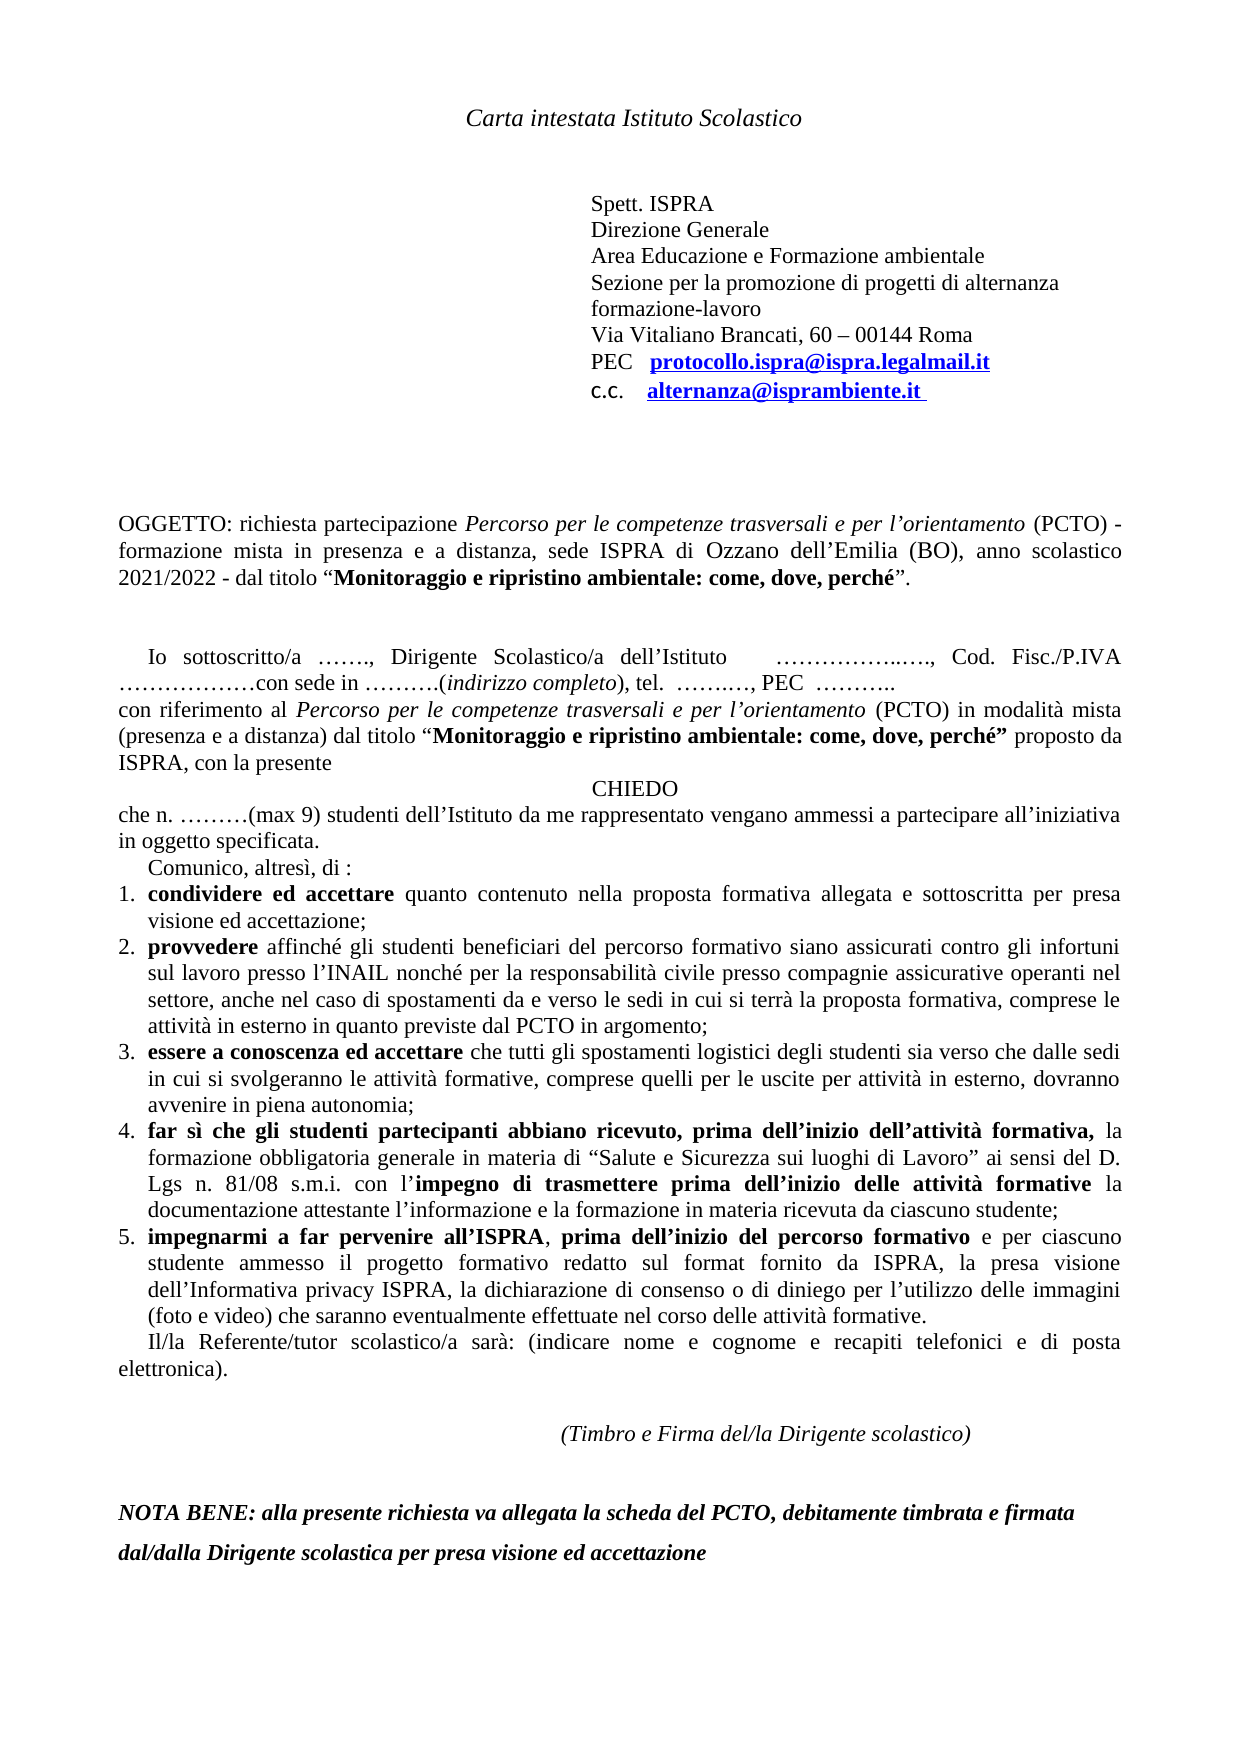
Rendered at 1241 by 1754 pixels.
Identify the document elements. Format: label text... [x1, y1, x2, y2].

list Comunico, altresì, di : [118, 854, 1122, 880]
text CHIEDO [118, 775, 1122, 801]
text Area Educazione e Formazione ambientale [591, 242, 1122, 269]
text Via Vitaliano Brancati, 60 – 00144 Roma [591, 321, 1122, 348]
text con riferimento al Percorso per le competenze trasversali e per l’orientamento (PCTO) in modalità mista (presenza e a distanza) dal titolo “Monitoraggio e ripristino ambientale: come, dove, perché” proposto da ISPRA, con la presente [118, 696, 1122, 775]
list essere a conoscenza ed accettare che tutti gli spostamenti logistici degli studenti sia verso che dalle sedi in cui si svolgeranno le attività formative, comprese quelli per le uscite per attività in esterno, dovranno avvenire in piena autonomia; [118, 1038, 1122, 1117]
list condividere ed accettare quanto contenuto nella proposta formativa allegata e sottoscritta per presa visione ed accettazione; [118, 880, 1122, 933]
text Il/la Referente/tutor scolastico/a sarà: (indicare nome e cognome e recapiti telefonici e di posta elettronica). [118, 1328, 1122, 1381]
list impegnarmi a far pervenire all’ISPRA, prima dell’inizio del percorso formativo e per ciascuno studente ammesso il progetto formativo redatto sul format fornito da ISPRA, la presa visione dell’Informativa privacy ISPRA, la dichiarazione di consenso o di diniego per l’utilizzo delle immagini (foto e video) che saranno eventualmente effettuate nel corso delle attività formative. [118, 1223, 1122, 1328]
text (Timbro e Firma del/la Dirigente scolastico) [487, 1421, 1122, 1447]
text Io sottoscritto/a ……., Dirigente Scolastico/a dell’Istituto ……………..…., Cod. Fisc./P.IVA ………………con sede in ……….(indirizzo completo), tel. …….…, PEC ……….. [118, 643, 1122, 696]
text Direzione Generale [591, 216, 1122, 242]
list far sì che gli studenti partecipanti abbiano ricevuto, prima dell’inizio dell’attività formativa, la formazione obbligatoria generale in materia di “Salute e Sicurezza sui luoghi di Lavoro” ai sensi del D. Lgs n. 81/08 s.m.i. con l’impegno di trasmettere prima dell’inizio delle attività formative la documentazione attestante l’informazione e la formazione in materia ricevuta da ciascuno studente; [118, 1117, 1122, 1223]
text Carta intestata Istituto Scolastico [148, 103, 1122, 132]
text Sezione per la promozione di progetti di alternanza formazione-lavoro [591, 269, 1122, 321]
text OGGETTO: richiesta partecipazione Percorso per le competenze trasversali e per l’orientamento (PCTO) - formazione mista in presenza e a distanza, sede ISPRA di Ozzano dell’Emilia (BO), anno scolastico 2021/2022 - dal titolo “Monitoraggio e ripristino ambientale: come, dove, perché”. [118, 510, 1122, 590]
text PEC protocollo.ispra@ispra.legalmail.it [591, 348, 1122, 374]
list provvedere affinché gli studenti beneficiari del percorso formativo siano assicurati contro gli infortuni sul lavoro presso l’INAIL nonché per la responsabilità civile presso compagnie assicurative operanti nel settore, anche nel caso di spostamenti da e verso le sedi in cui si terrà la proposta formativa, comprese le attività in esterno in quanto previste dal PCTO in argomento; [118, 933, 1122, 1038]
text NOTA BENE: alla presente richiesta va allegata la scheda del PCTO, debitamente timbrata e firmata dal/dalla Dirigente scolastica per presa visione ed accettazione [118, 1499, 1122, 1565]
text c.c. alternanza@isprambiente.it [591, 374, 1122, 405]
text che n. ………(max 9) studenti dell’Istituto da me rappresentato vengano ammessi a partecipare all’iniziativa in oggetto specificata. [118, 801, 1122, 854]
text Spett. ISPRA [591, 190, 1122, 216]
